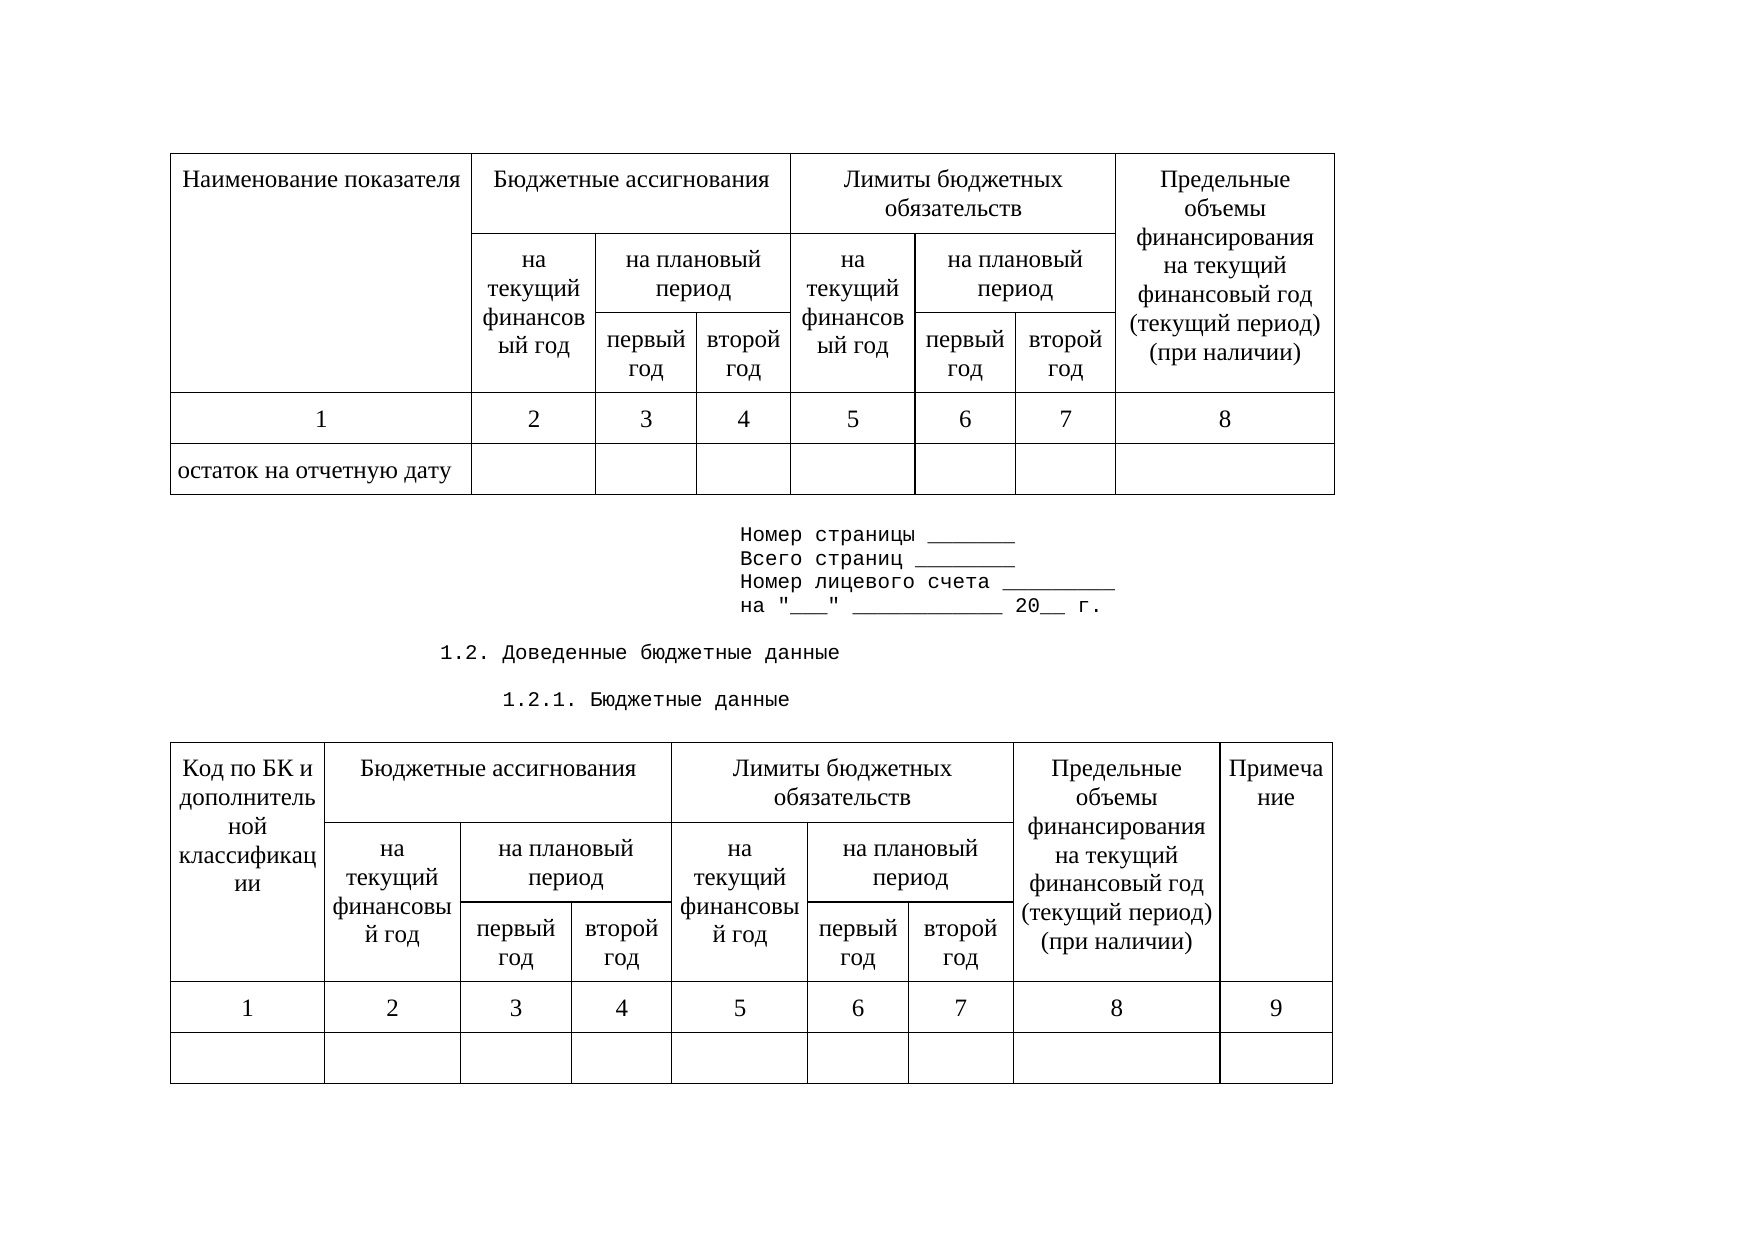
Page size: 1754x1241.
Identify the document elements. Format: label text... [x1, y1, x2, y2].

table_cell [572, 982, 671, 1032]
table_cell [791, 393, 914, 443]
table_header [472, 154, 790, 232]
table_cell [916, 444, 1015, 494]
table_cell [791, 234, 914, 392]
text Номер страницы _______ [177, 524, 1665, 548]
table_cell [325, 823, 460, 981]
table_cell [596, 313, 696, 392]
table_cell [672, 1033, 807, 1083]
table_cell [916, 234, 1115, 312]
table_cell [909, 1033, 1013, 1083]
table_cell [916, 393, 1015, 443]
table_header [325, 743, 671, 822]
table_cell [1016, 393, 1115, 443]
text на "___" ____________ 20__ г. [177, 595, 1665, 618]
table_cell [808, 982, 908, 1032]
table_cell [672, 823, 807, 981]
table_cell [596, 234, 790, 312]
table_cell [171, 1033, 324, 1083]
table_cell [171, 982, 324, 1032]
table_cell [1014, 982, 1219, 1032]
text 1.2. Доведенные бюджетные данные [177, 642, 1665, 666]
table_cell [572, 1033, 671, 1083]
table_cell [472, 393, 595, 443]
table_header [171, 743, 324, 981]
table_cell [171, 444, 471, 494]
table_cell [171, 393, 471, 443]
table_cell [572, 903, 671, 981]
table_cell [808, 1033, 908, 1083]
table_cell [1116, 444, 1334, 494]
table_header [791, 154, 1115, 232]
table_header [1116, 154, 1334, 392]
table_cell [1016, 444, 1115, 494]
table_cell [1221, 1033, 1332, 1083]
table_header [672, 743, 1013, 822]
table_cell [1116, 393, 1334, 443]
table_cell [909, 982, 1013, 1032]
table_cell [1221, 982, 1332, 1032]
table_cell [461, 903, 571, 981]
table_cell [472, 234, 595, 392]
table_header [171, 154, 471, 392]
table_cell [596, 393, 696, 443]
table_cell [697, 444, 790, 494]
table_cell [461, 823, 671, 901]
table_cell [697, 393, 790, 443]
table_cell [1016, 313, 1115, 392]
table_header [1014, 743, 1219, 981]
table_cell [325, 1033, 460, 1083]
text Номер лицевого счета _________ [177, 571, 1665, 595]
text 1.2.1. Бюджетные данные [177, 689, 1665, 713]
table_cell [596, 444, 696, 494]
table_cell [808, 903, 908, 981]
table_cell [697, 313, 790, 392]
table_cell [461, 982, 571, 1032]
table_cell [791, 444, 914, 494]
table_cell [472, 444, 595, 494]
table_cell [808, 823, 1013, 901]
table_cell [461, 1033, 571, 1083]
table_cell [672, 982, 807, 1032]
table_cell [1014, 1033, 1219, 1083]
text Всего страниц ________ [177, 548, 1665, 571]
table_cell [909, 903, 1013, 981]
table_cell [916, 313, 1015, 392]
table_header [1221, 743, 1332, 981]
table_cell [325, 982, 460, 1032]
